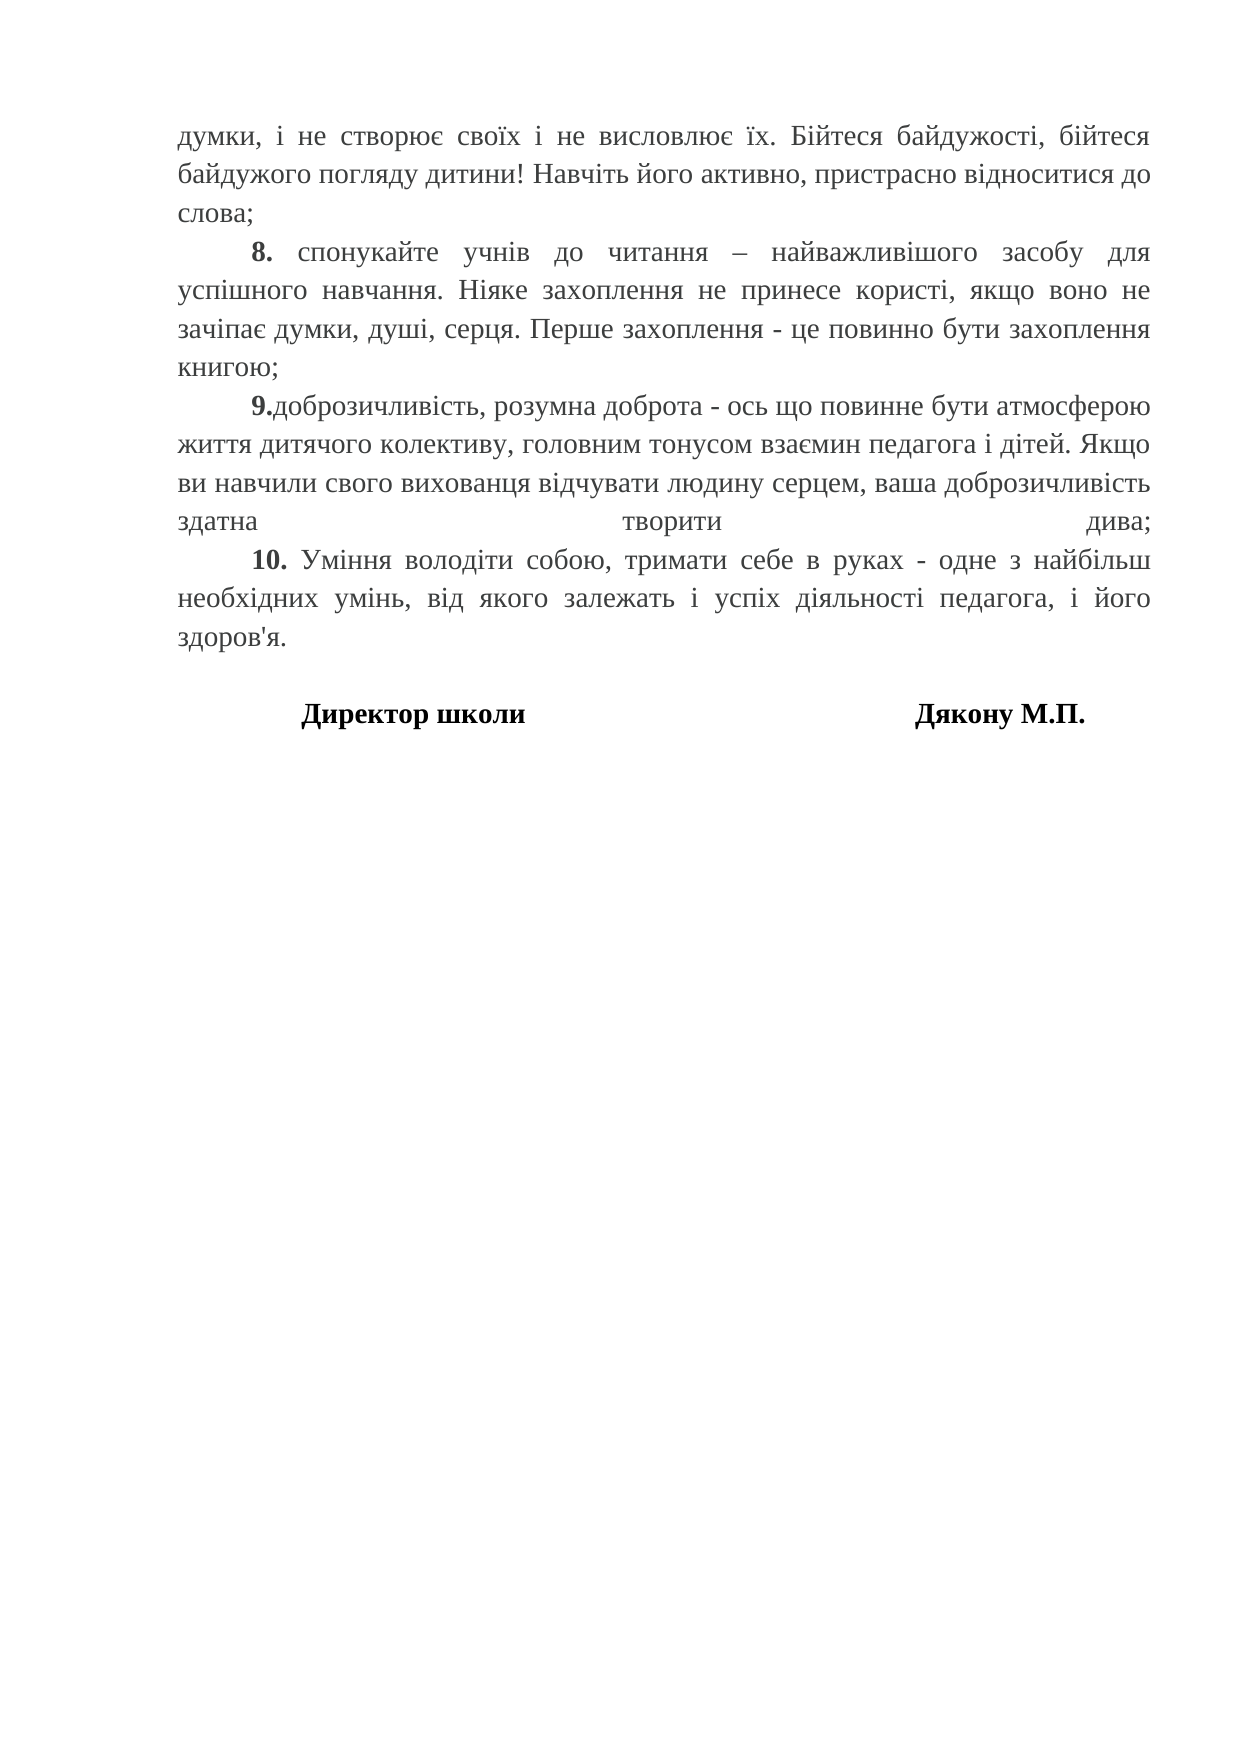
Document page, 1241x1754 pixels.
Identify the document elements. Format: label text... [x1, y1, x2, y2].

text 8. спонукайте учнів до читання – найважливішого засобу для успішного навчання. Ніяке захоплення не принесе користі, якщо воно не зачіпає думки, душі, серця. Перше захоплення - це повинно бути захоплення книгою; [177, 234, 1152, 383]
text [177, 118, 1152, 229]
text 9.доброзичливість, розумна доброта - ось що повинне бути атмосферою життя дитячого колективу, головним тонусом взаємин педагога і дітей. Якщо ви навчили свого вихованця відчувати людину серцем, ваша доброзичливість здатна творити дива; 10. Уміння володіти собою, тримати себе в руках - одне з найбільш необхідних умінь, від якого залежать і успіх діяльності педагога, і його здоров'я. [177, 388, 1152, 653]
text Директор школи Дякону М.П. [177, 696, 1152, 730]
